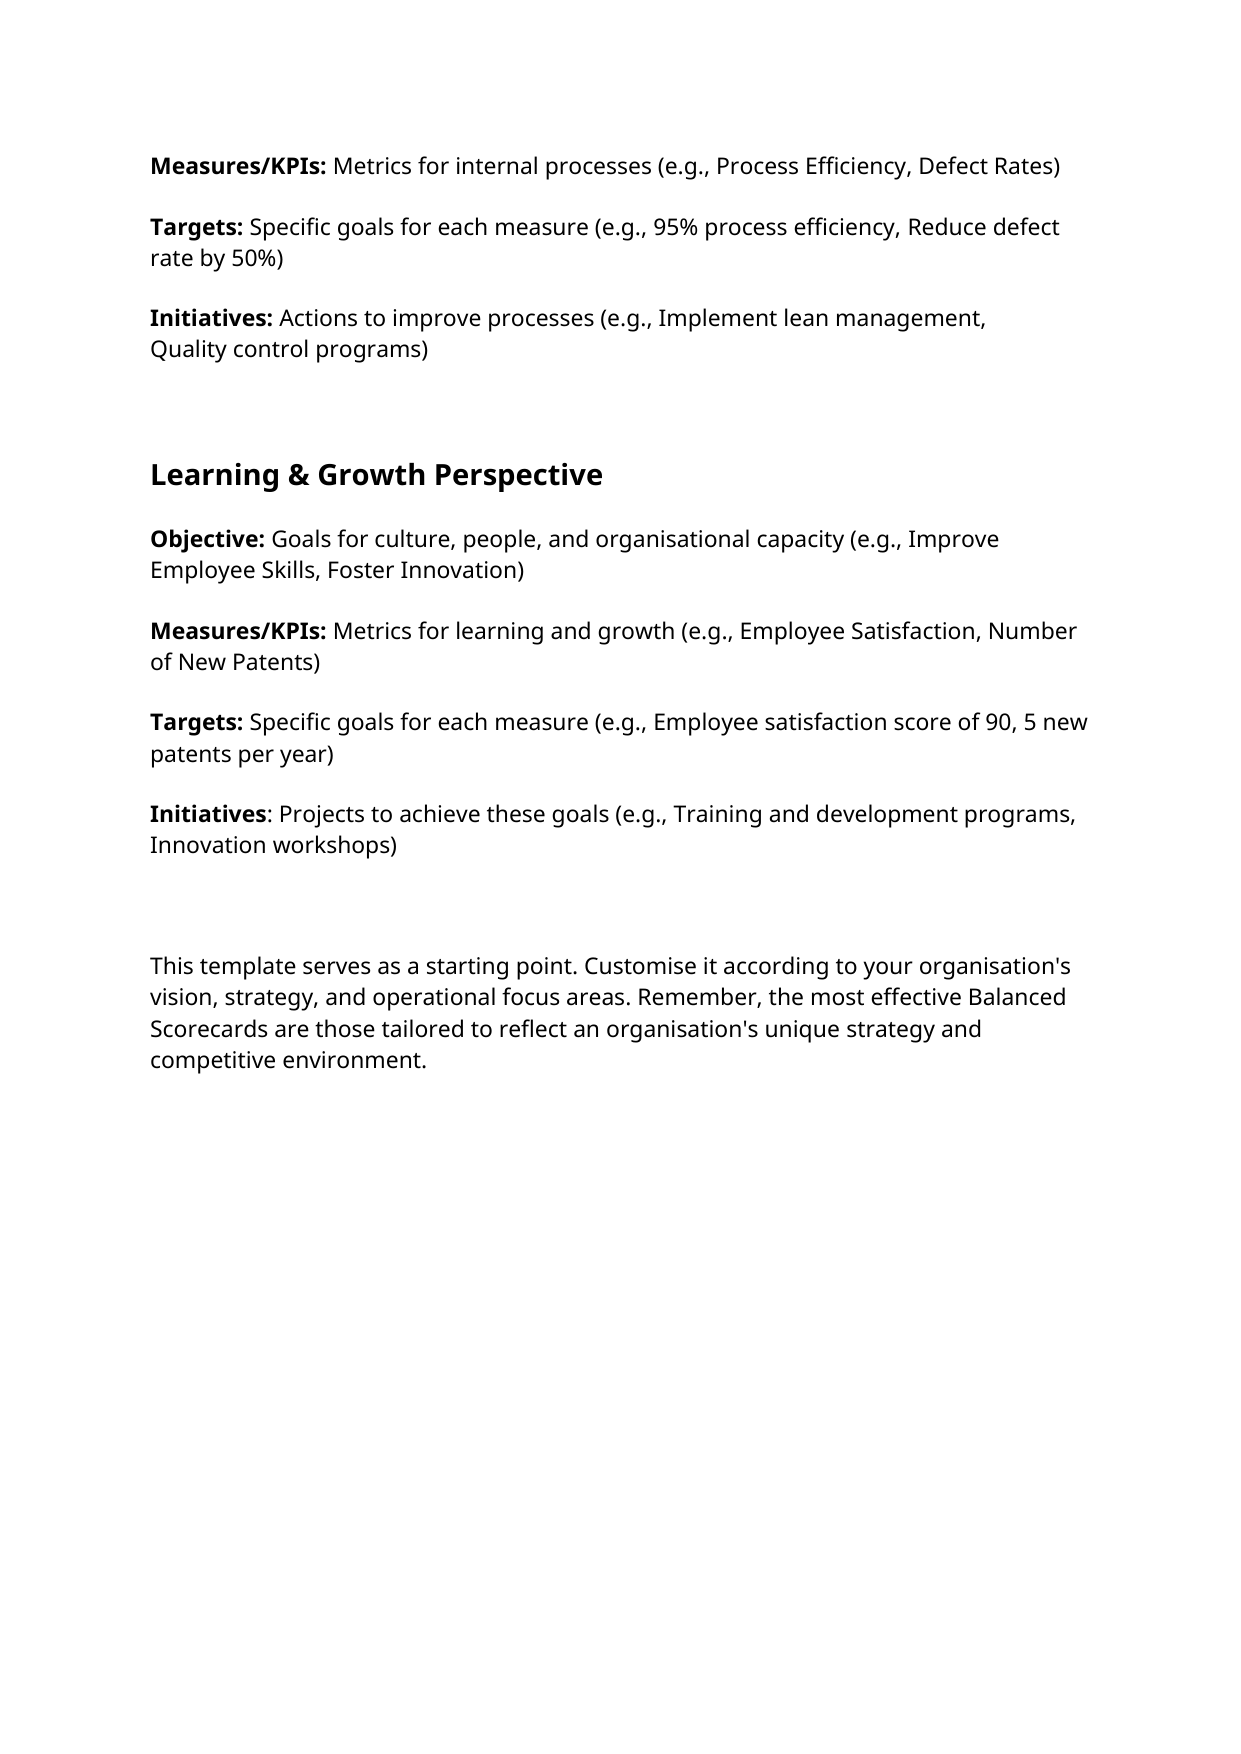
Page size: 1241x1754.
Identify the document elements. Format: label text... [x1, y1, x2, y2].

text Initiatives: Actions to improve processes (e.g., Implement lean management, Quality control programs) [150, 302, 1090, 364]
text Measures/KPIs: Metrics for internal processes (e.g., Process Efficiency, Defect Rates) [150, 150, 1090, 181]
text Learning & Growth Perspective [150, 454, 1090, 494]
text Measures/KPIs: Metrics for learning and growth (e.g., Employee Satisfaction, Number of New Patents) [150, 615, 1090, 677]
text This template serves as a starting point. Customise it according to your organisation's vision, strategy, and operational focus areas. Remember, the most effective Balanced Scorecards are those tailored to reflect an organisation's unique strategy and competitive environment. [150, 950, 1090, 1075]
text Objective: Goals for culture, people, and organisational capacity (e.g., Improve Employee Skills, Foster Innovation) [150, 523, 1090, 586]
text Targets: Specific goals for each measure (e.g., 95% process efficiency, Reduce defect rate by 50%) [150, 210, 1090, 273]
text Targets: Specific goals for each measure (e.g., Employee satisfaction score of 90, 5 new patents per year) [150, 706, 1090, 769]
text Initiatives: Projects to achieve these goals (e.g., Training and development programs, Innovation workshops) [150, 798, 1090, 861]
